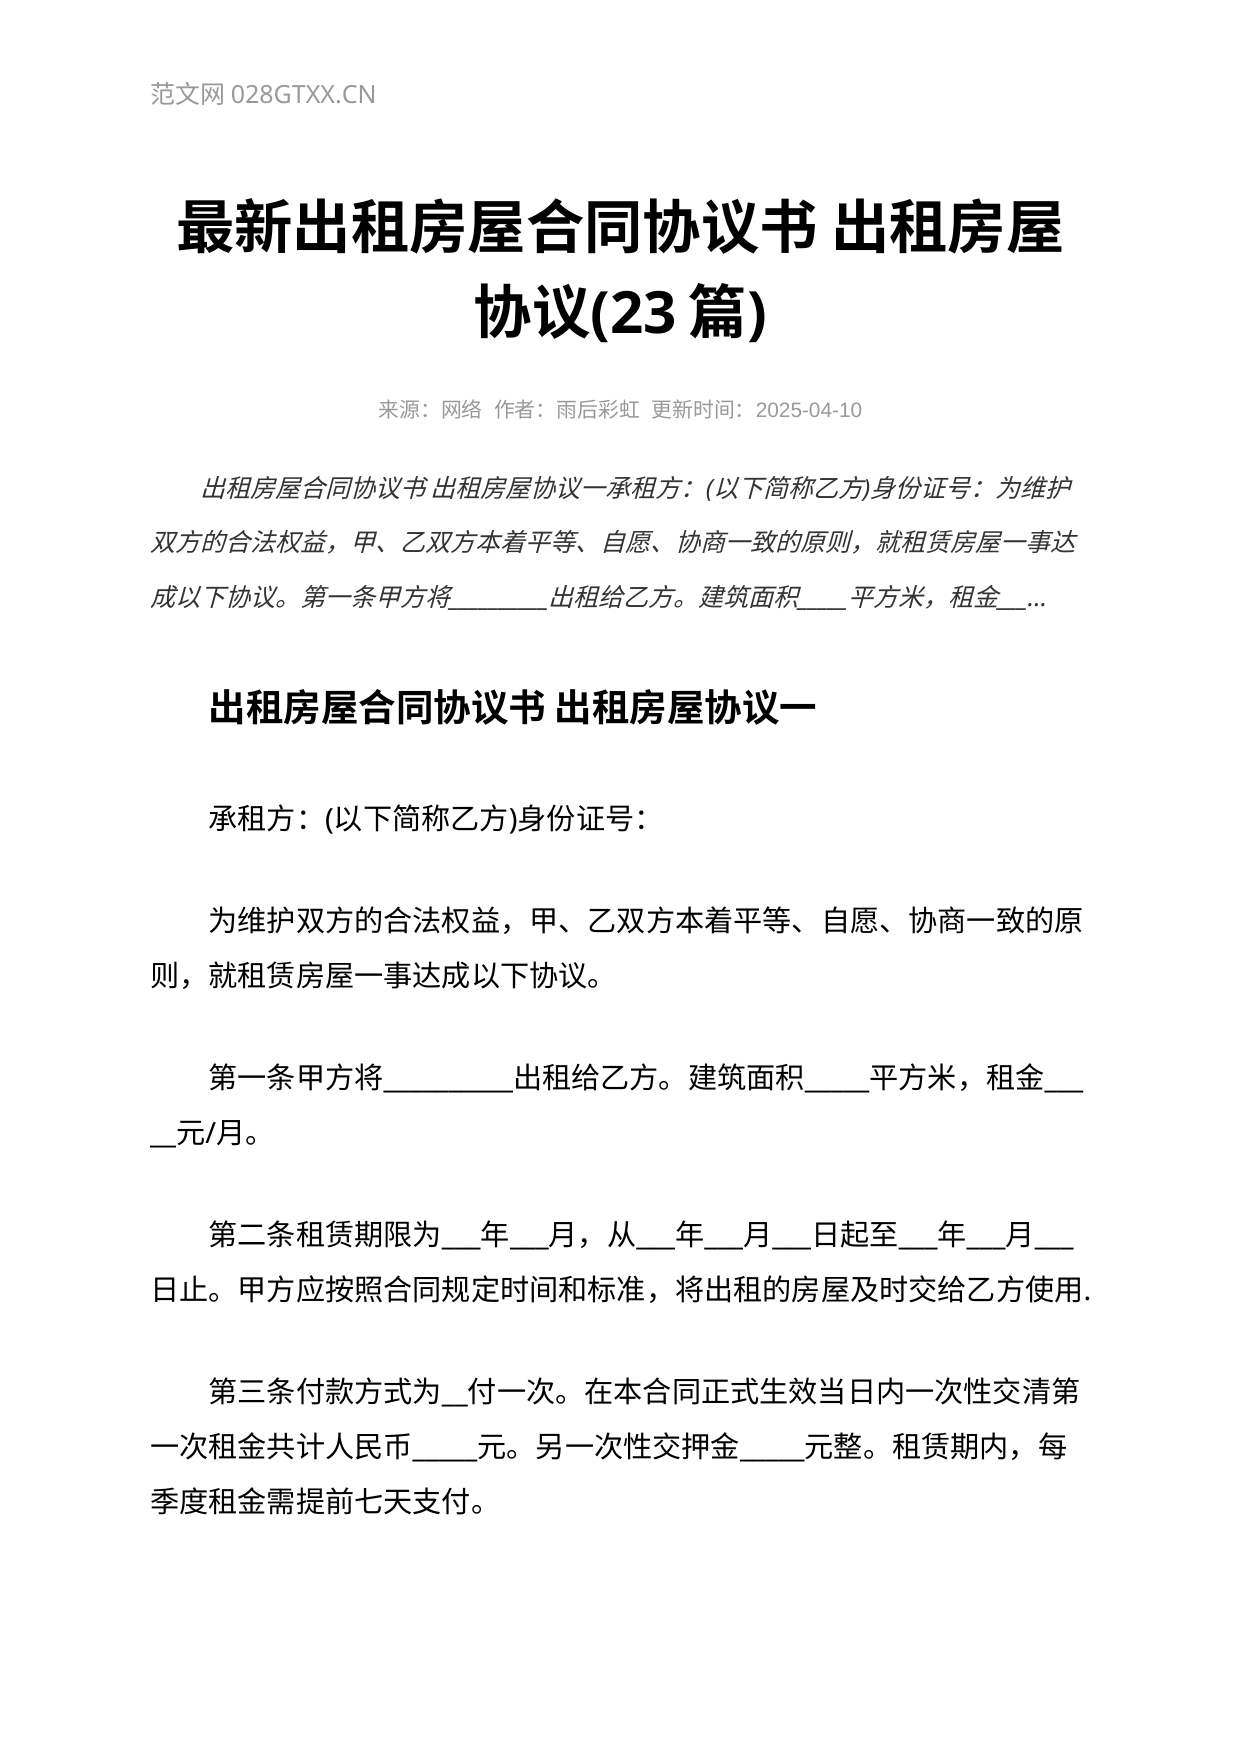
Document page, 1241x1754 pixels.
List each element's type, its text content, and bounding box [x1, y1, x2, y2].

text 为维护双方的合法权益，甲、乙双方本着平等、自愿、协商一致的原则，就租赁房屋一事达成以下协议。 [150, 898, 1090, 995]
text 出租房屋合同协议书 出租房屋协议一 [150, 678, 1090, 732]
text 第三条付款方式为__付一次。在本合同正式生效当日内一次性交清第一次租金共计人民币_____元。另一次性交押金_____元整。租赁期内，每季度租金需提前七天支付。 [150, 1368, 1090, 1521]
text 第一条甲方将__________出租给乙方。建筑面积_____平方米，租金_____元/月。 [150, 1054, 1090, 1152]
text 第二条租赁期限为___年___月，从___年___月___日起至___年___月___日止。甲方应按照合同规定时间和标准，将出租的房屋及时交给乙方使用. [150, 1211, 1090, 1309]
text 承租方：(以下简称乙方)身份证号： [150, 796, 1090, 838]
text 出租房屋合同协议书 出租房屋协议一承租方：(以下简称乙方)身份证号：为维护双方的合法权益，甲、乙双方本着平等、自愿、协商一致的原则，就租赁房屋一事达成以下协议。第一条甲方将__________出租给乙方。建筑面积_____平方米，租金___... [150, 468, 1090, 613]
text 来源：网络 作者：雨后彩虹 更新时间：2025-04-10 [150, 397, 1090, 421]
subtitle 最新出租房屋合同协议书 出租房屋协议(23篇) [150, 181, 1090, 351]
